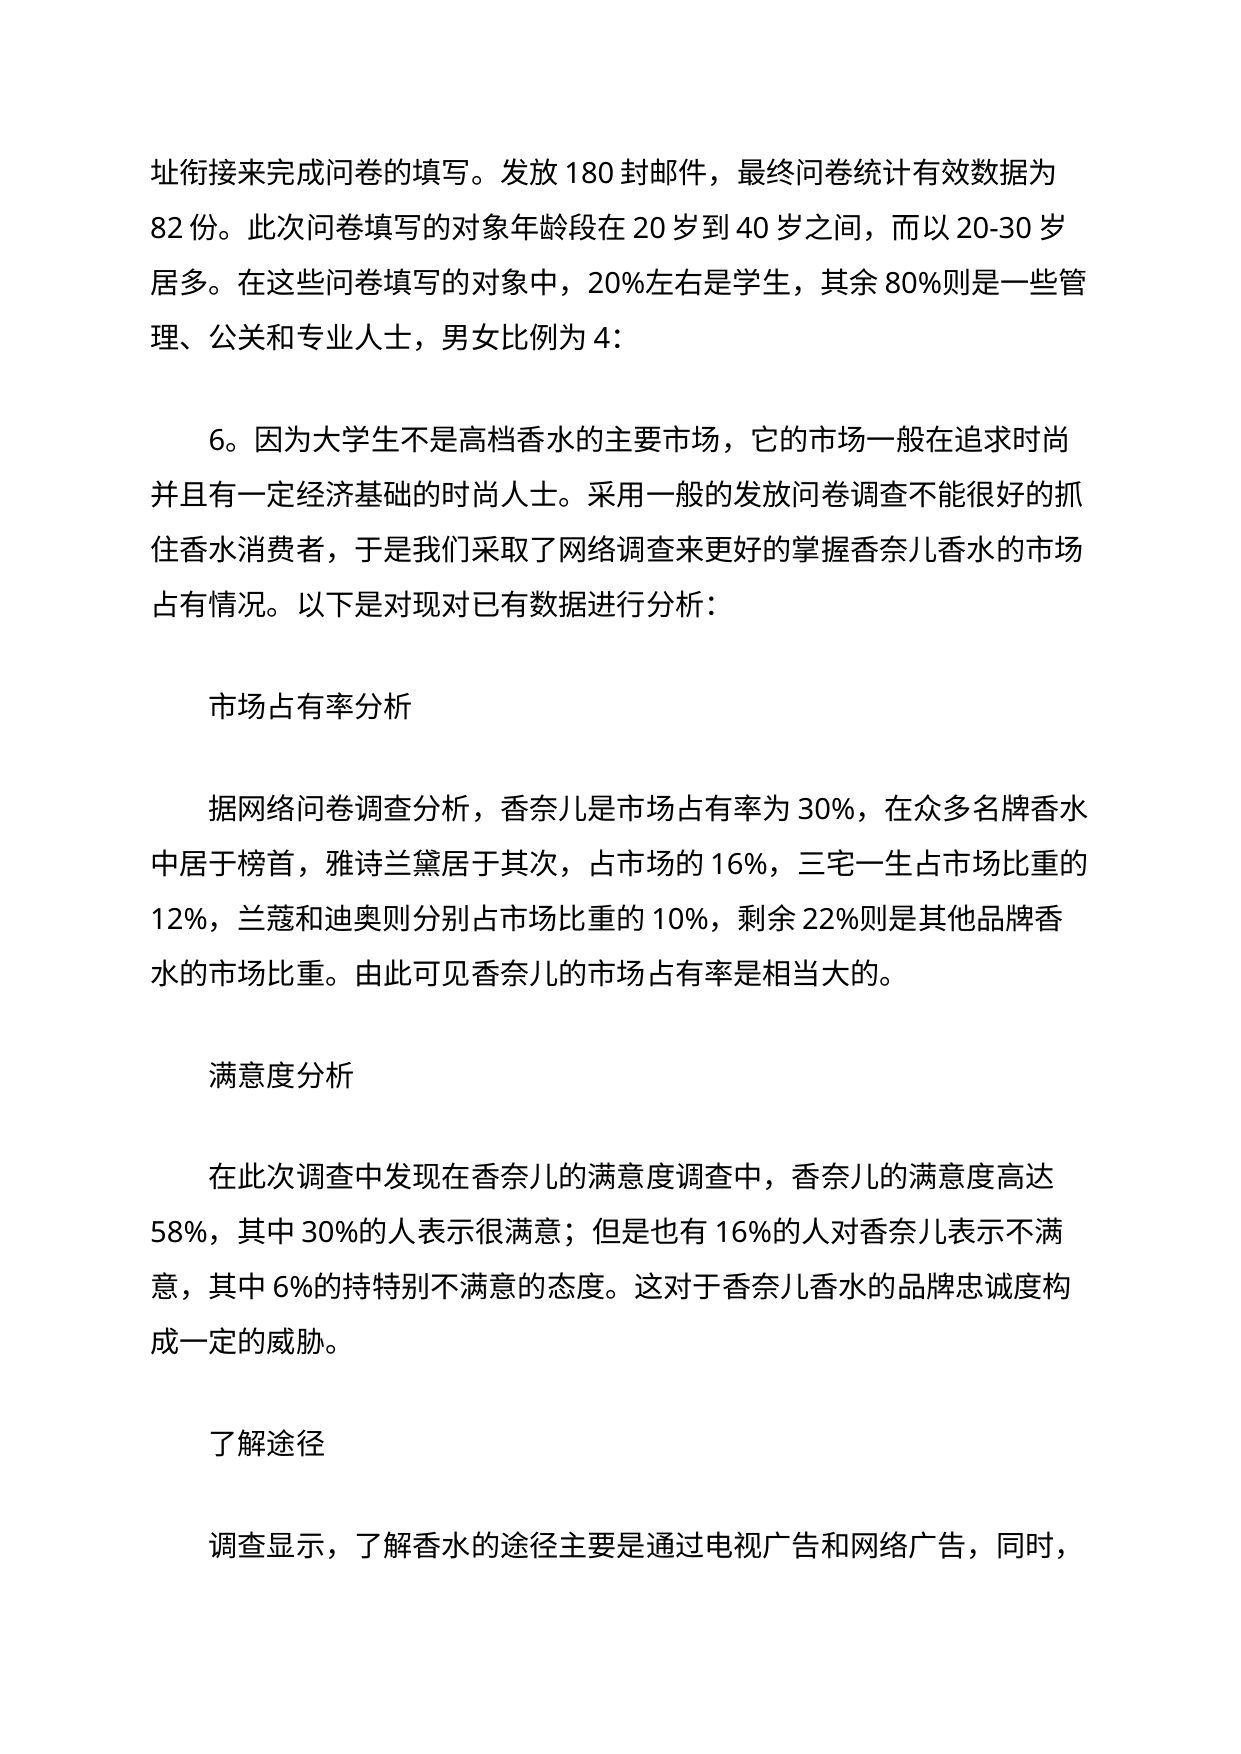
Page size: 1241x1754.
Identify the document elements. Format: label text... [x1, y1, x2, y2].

text 市场占有率分析 [150, 683, 1090, 726]
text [150, 1522, 1090, 1564]
text 满意度分析 [150, 1052, 1090, 1094]
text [150, 150, 1090, 357]
text 据网络问卷调查分析，香奈儿是市场占有率为30%，在众多名牌香水中居于榜首，雅诗兰黛居于其次，占市场的16%，三宅一生占市场比重的12%，兰蔻和迪奥则分别占市场比重的10%，剩余22%则是其他品牌香水的市场比重。由此可见香奈儿的市场占有率是相当大的。 [150, 785, 1090, 993]
text 了解途径 [150, 1421, 1090, 1463]
text 在此次调查中发现在香奈儿的满意度调查中，香奈儿的满意度高达58%，其中30%的人表示很满意；但是也有16%的人对香奈儿表示不满意，其中6%的持特别不满意的态度。这对于香奈儿香水的品牌忠诚度构成一定的威胁。 [150, 1154, 1090, 1361]
text 6。因为大学生不是高档香水的主要市场，它的市场一般在追求时尚并且有一定经济基础的时尚人士。采用一般的发放问卷调查不能很好的抓住香水消费者，于是我们采取了网络调查来更好的掌握香奈儿香水的市场占有情况。以下是对现对已有数据进行分析： [150, 417, 1090, 624]
